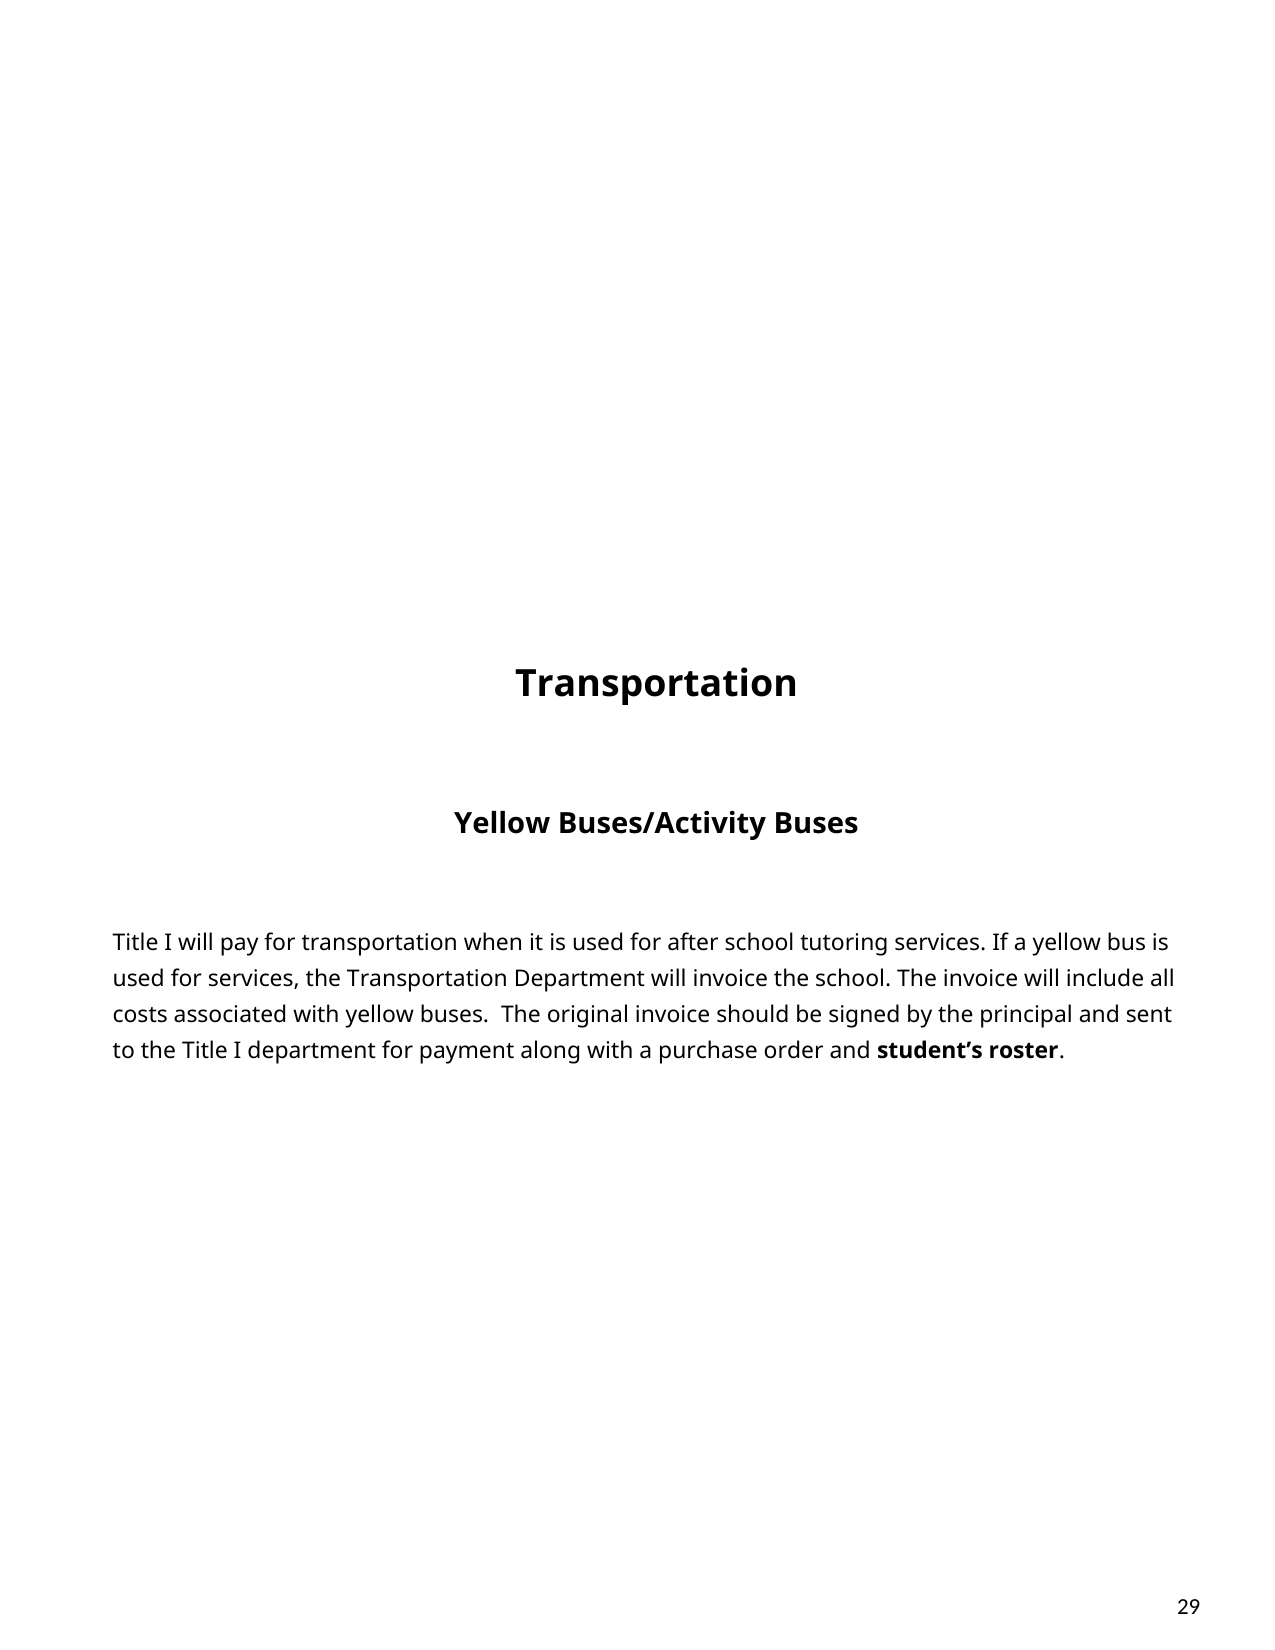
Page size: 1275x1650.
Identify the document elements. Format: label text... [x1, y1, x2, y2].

text Title I will pay for transportation when it is used for after school tutoring services. If a yellow bus is used for services, the Transportation Department will invoice the school. The invoice will include all costs associated with yellow buses. The original invoice should be signed by the principal and sent to the Title I department for payment along with a purchase order and student’s roster. [112, 926, 1200, 1065]
text Yellow Buses/Activity Buses [112, 802, 1200, 842]
text Transportation [112, 657, 1200, 708]
